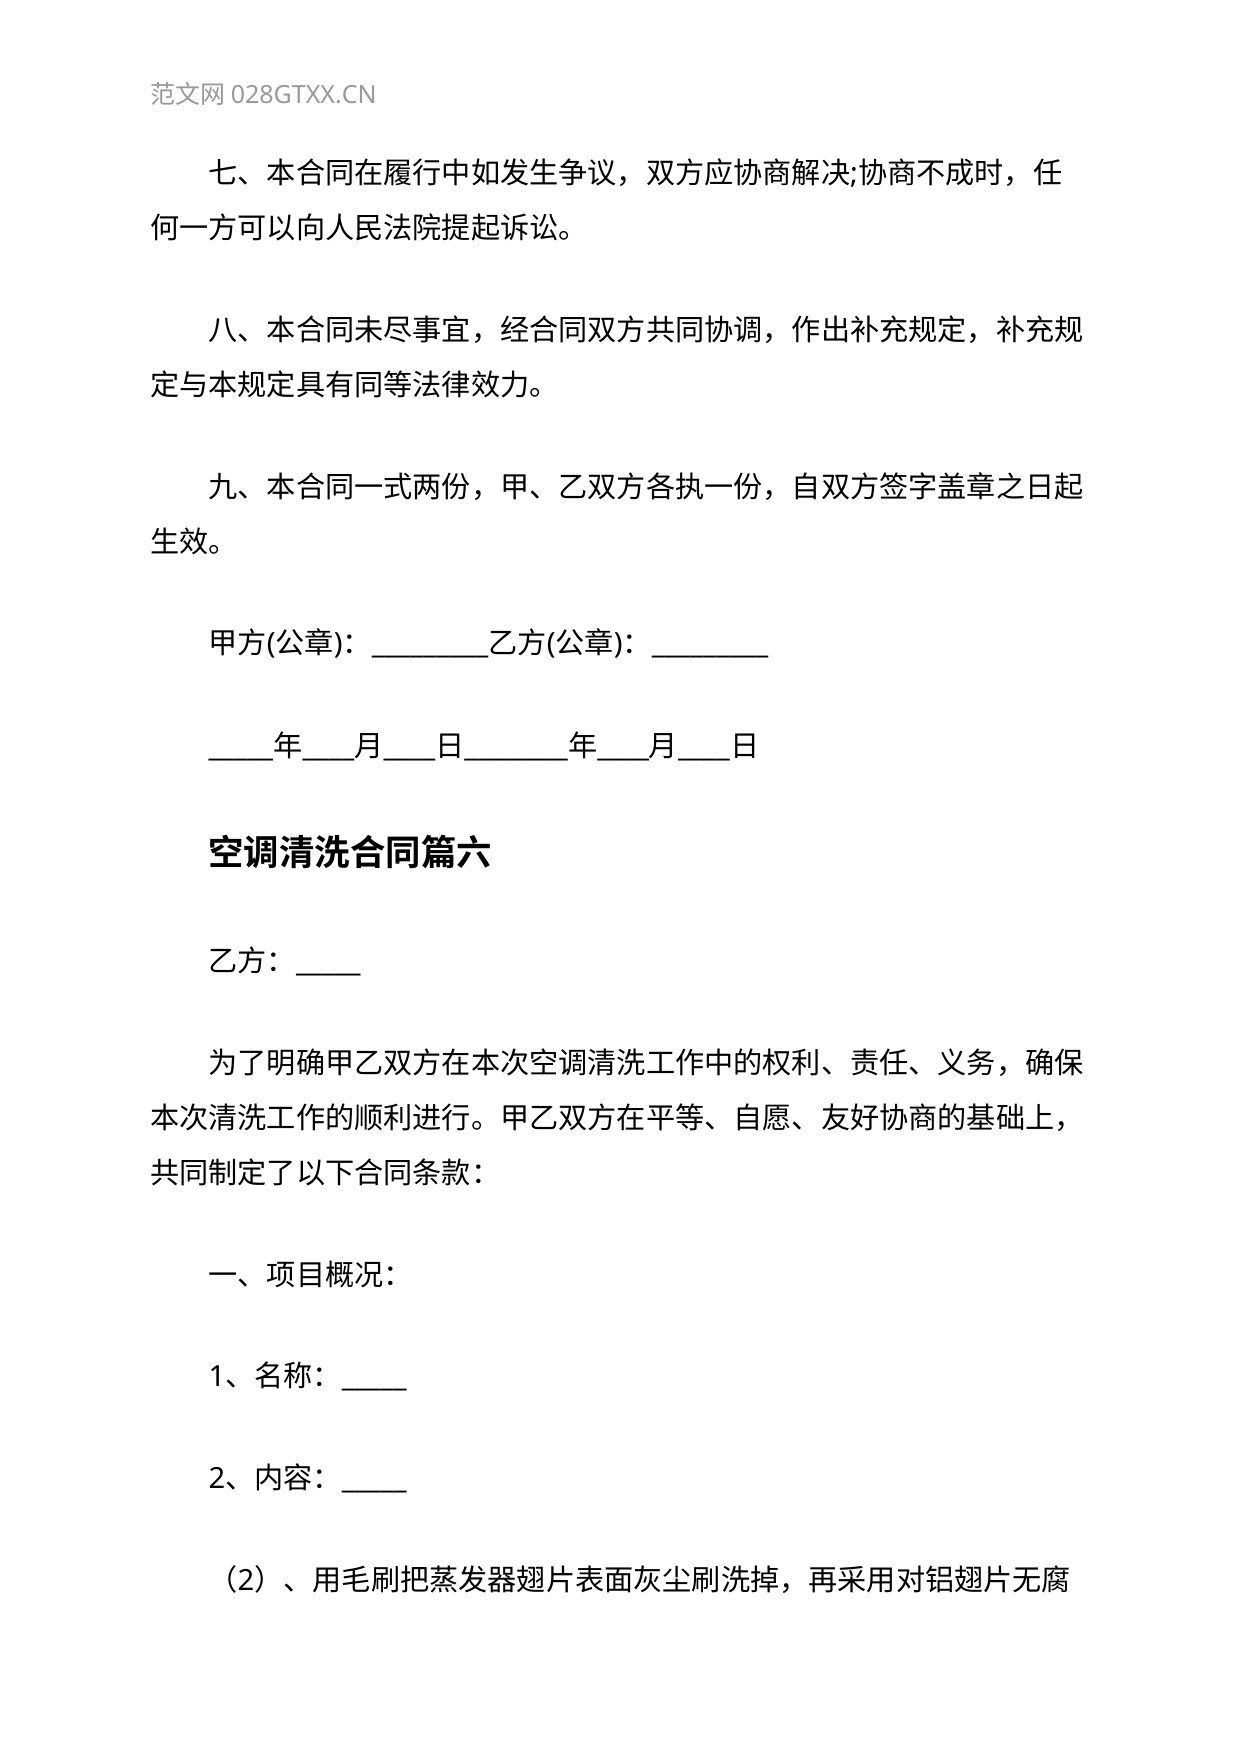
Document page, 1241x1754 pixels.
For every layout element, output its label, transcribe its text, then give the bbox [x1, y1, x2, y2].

text 八、本合同未尽事宜，经合同双方共同协调，作出补充规定，补充规定与本规定具有同等法律效力。 [150, 307, 1090, 404]
text 乙方：_____ [150, 937, 1090, 980]
text 1、名称：_____ [150, 1353, 1090, 1395]
text 空调清洗合同篇六 [150, 824, 1090, 875]
text 一、项目概况： [150, 1251, 1090, 1293]
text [150, 1557, 1090, 1599]
text 七、本合同在履行中如发生争议，双方应协商解决;协商不成时，任何一方可以向人民法院提起诉讼。 [150, 150, 1090, 247]
text 为了明确甲乙双方在本次空调清洗工作中的权利、责任、义务，确保本次清洗工作的顺利进行。甲乙双方在平等、自愿、友好协商的基础上，共同制定了以下合同条款： [150, 1039, 1090, 1192]
text _____年____月____日________年____月____日 [150, 722, 1090, 764]
text 2、内容：_____ [150, 1455, 1090, 1497]
text 九、本合同一式两份，甲、乙双方各执一份，自双方签字盖章之日起生效。 [150, 463, 1090, 561]
text 甲方(公章)：_________乙方(公章)：_________ [150, 620, 1090, 662]
